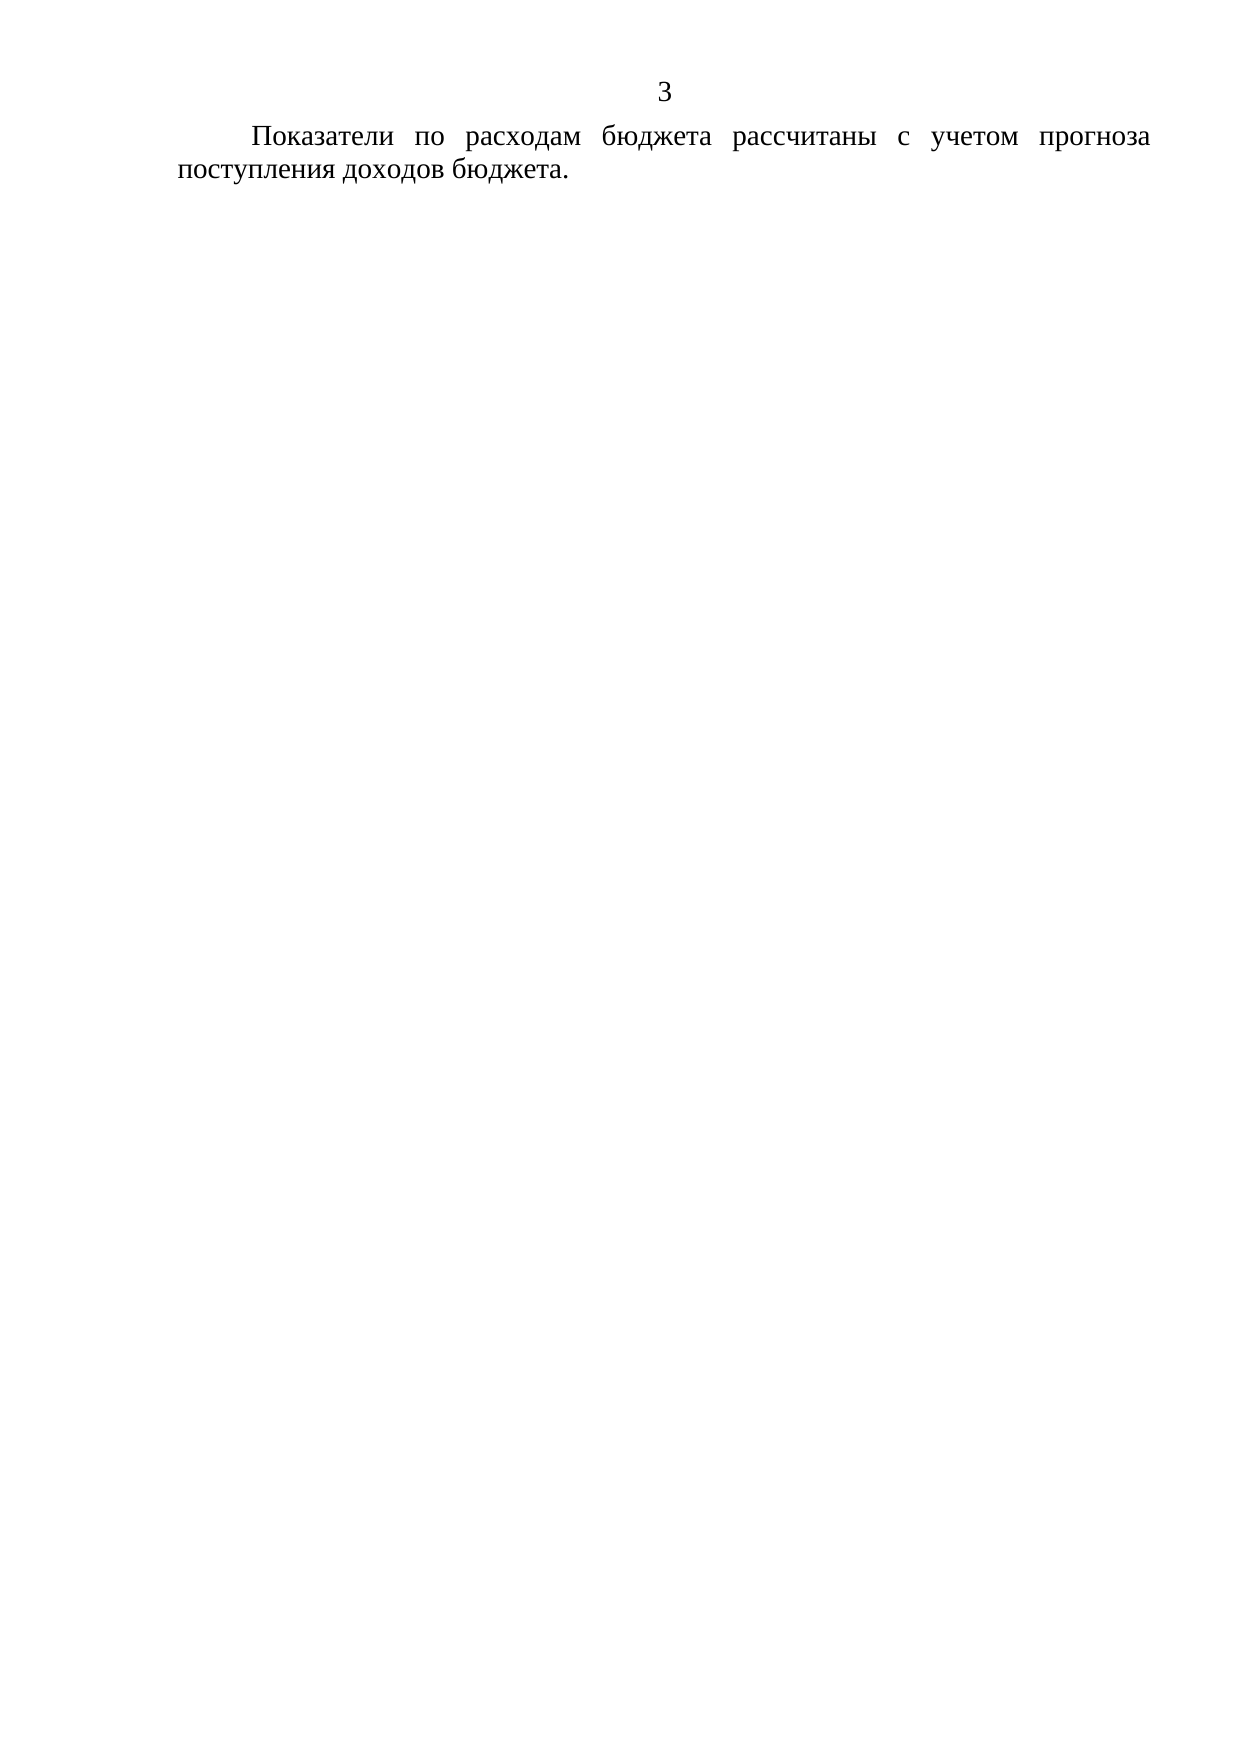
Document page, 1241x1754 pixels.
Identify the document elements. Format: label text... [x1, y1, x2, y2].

text Показатели по расходам бюджета рассчитаны с учетом прогноза поступления доходов бюджета. [177, 118, 1152, 185]
